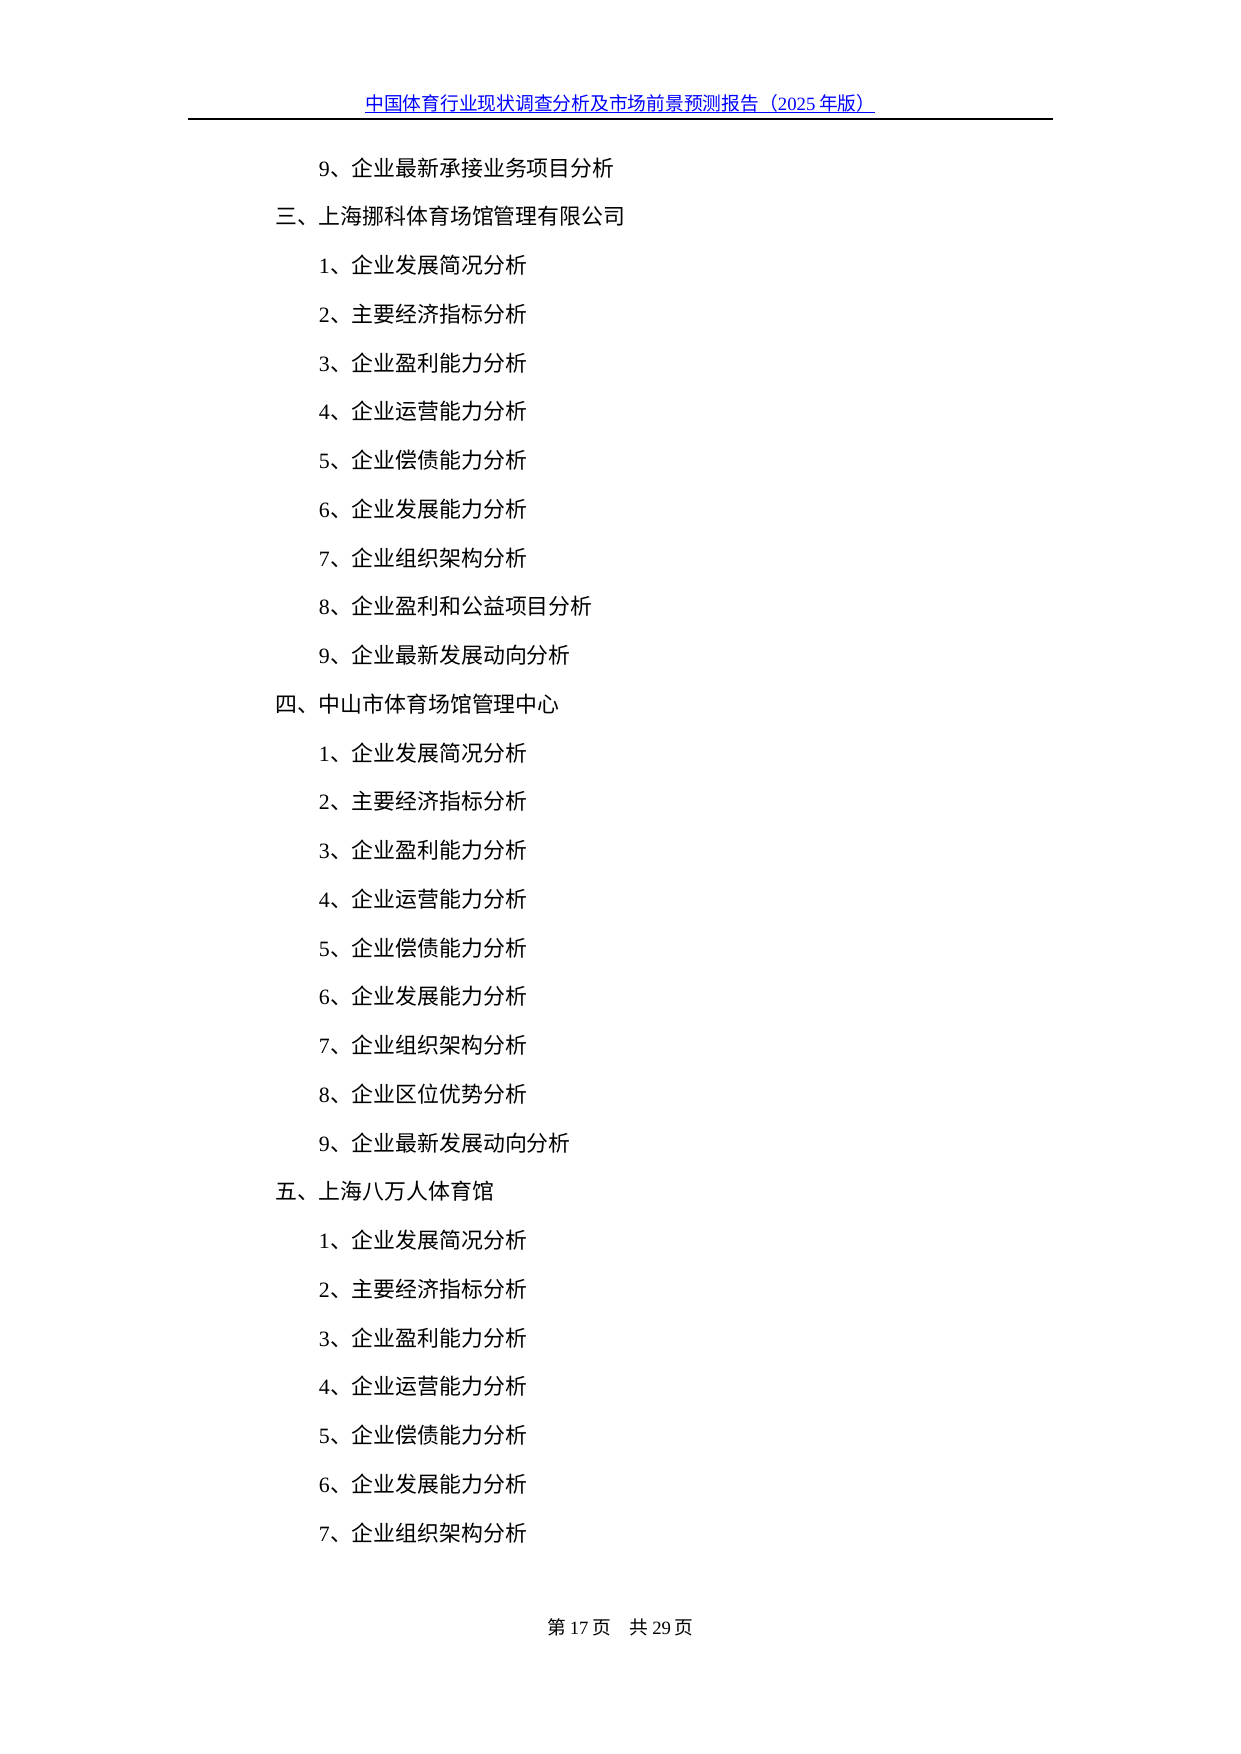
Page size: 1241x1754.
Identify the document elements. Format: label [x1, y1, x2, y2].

text [187, 150, 1053, 1548]
